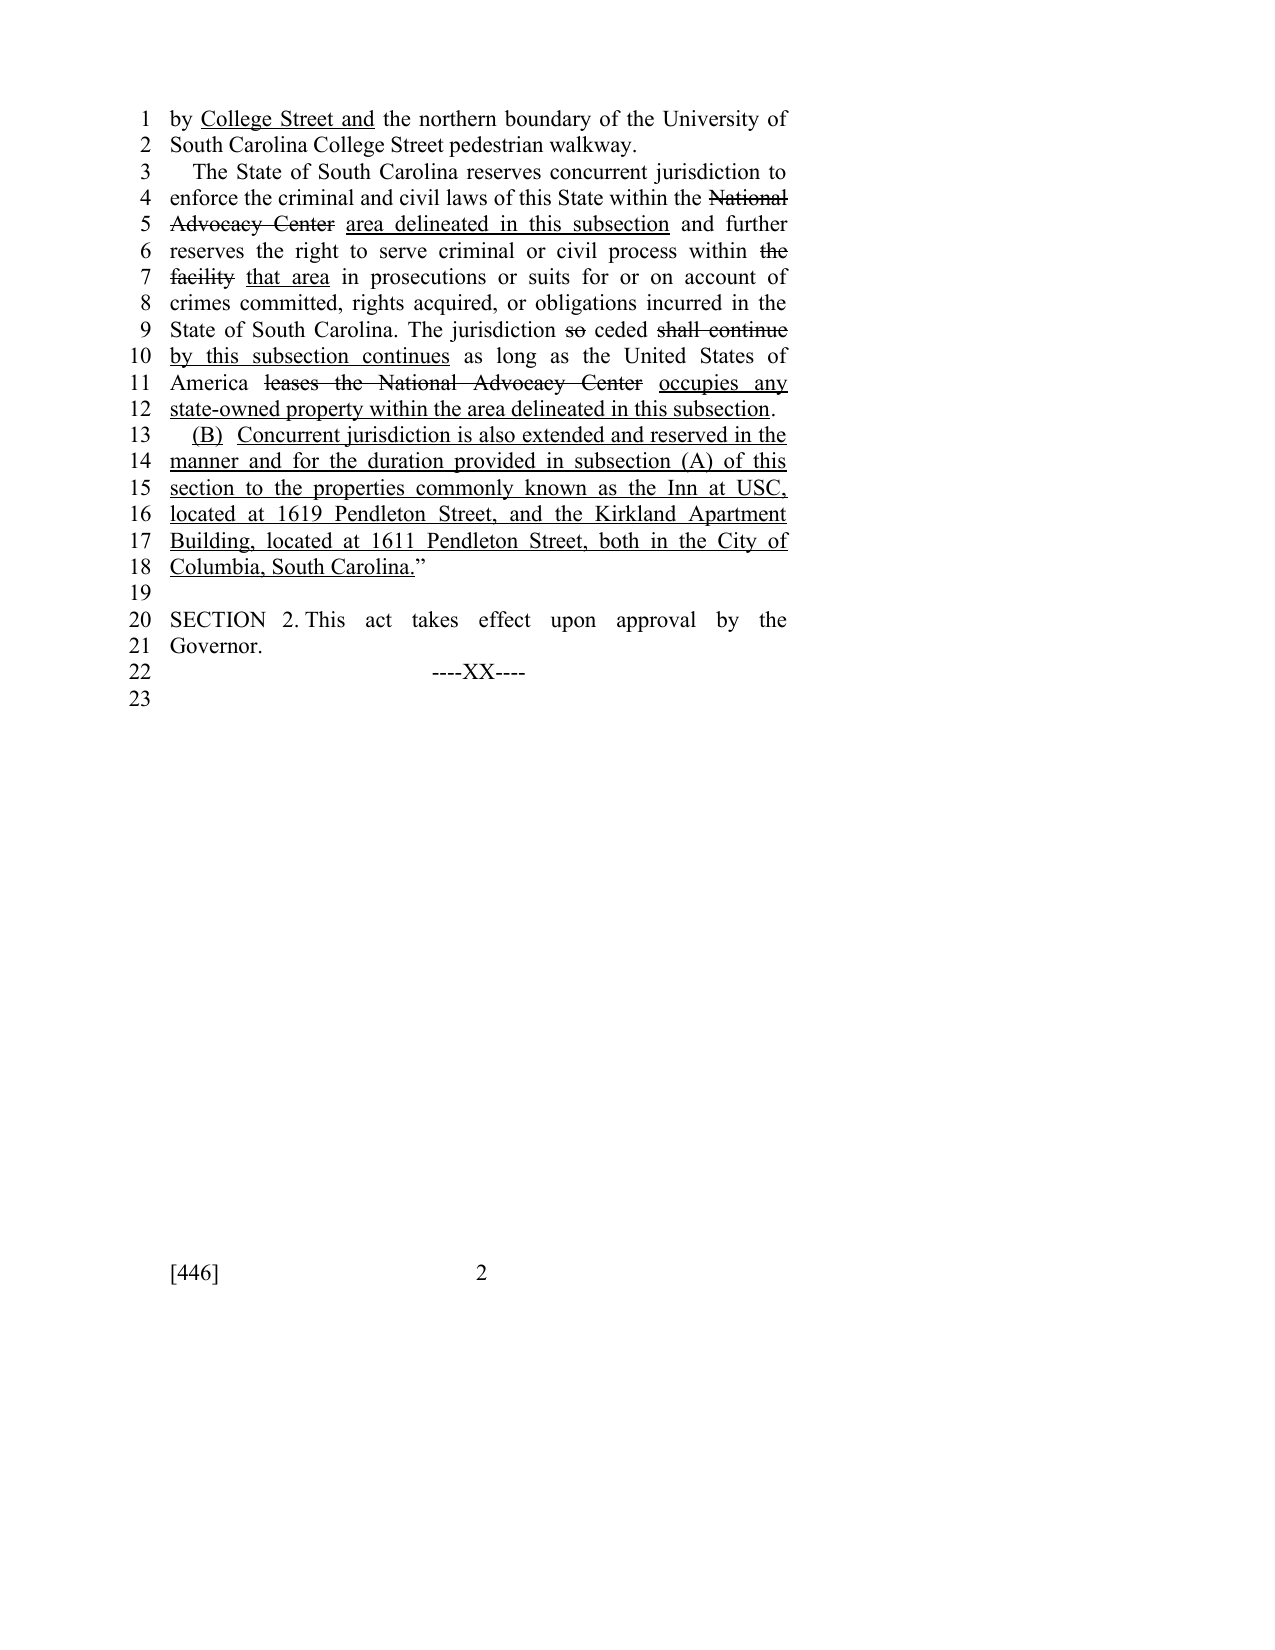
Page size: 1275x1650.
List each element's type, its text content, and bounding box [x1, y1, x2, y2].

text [169, 105, 787, 158]
text SECTION 2. This act takes effect upon approval by the Governor. [169, 606, 787, 658]
text The State of South Carolina reserves concurrent jurisdiction to enforce the criminal and civil laws of this State within the National Advocacy Center area delineated in this subsection and further reserves the right to serve criminal or civil process within the facility that area in prosecutions or suits for or on account of crimes committed, rights acquired, or obligations incurred in the State of South Carolina. The jurisdiction so ceded shall continue by this subsection continues as long as the United States of America leases the National Advocacy Center occupies any state-owned property within the area delineated in this subsection. [169, 158, 787, 421]
text (B) Concurrent jurisdiction is also extended and reserved in the manner and for the duration provided in subsection (A) of this section to the properties commonly known as the Inn at USC, located at 1619 Pendleton Street, and the Kirkland Apartment Building, located at 1611 Pendleton Street, both in the City of Columbia, South Carolina.” [169, 421, 787, 470]
text ----XX---- [169, 658, 787, 685]
